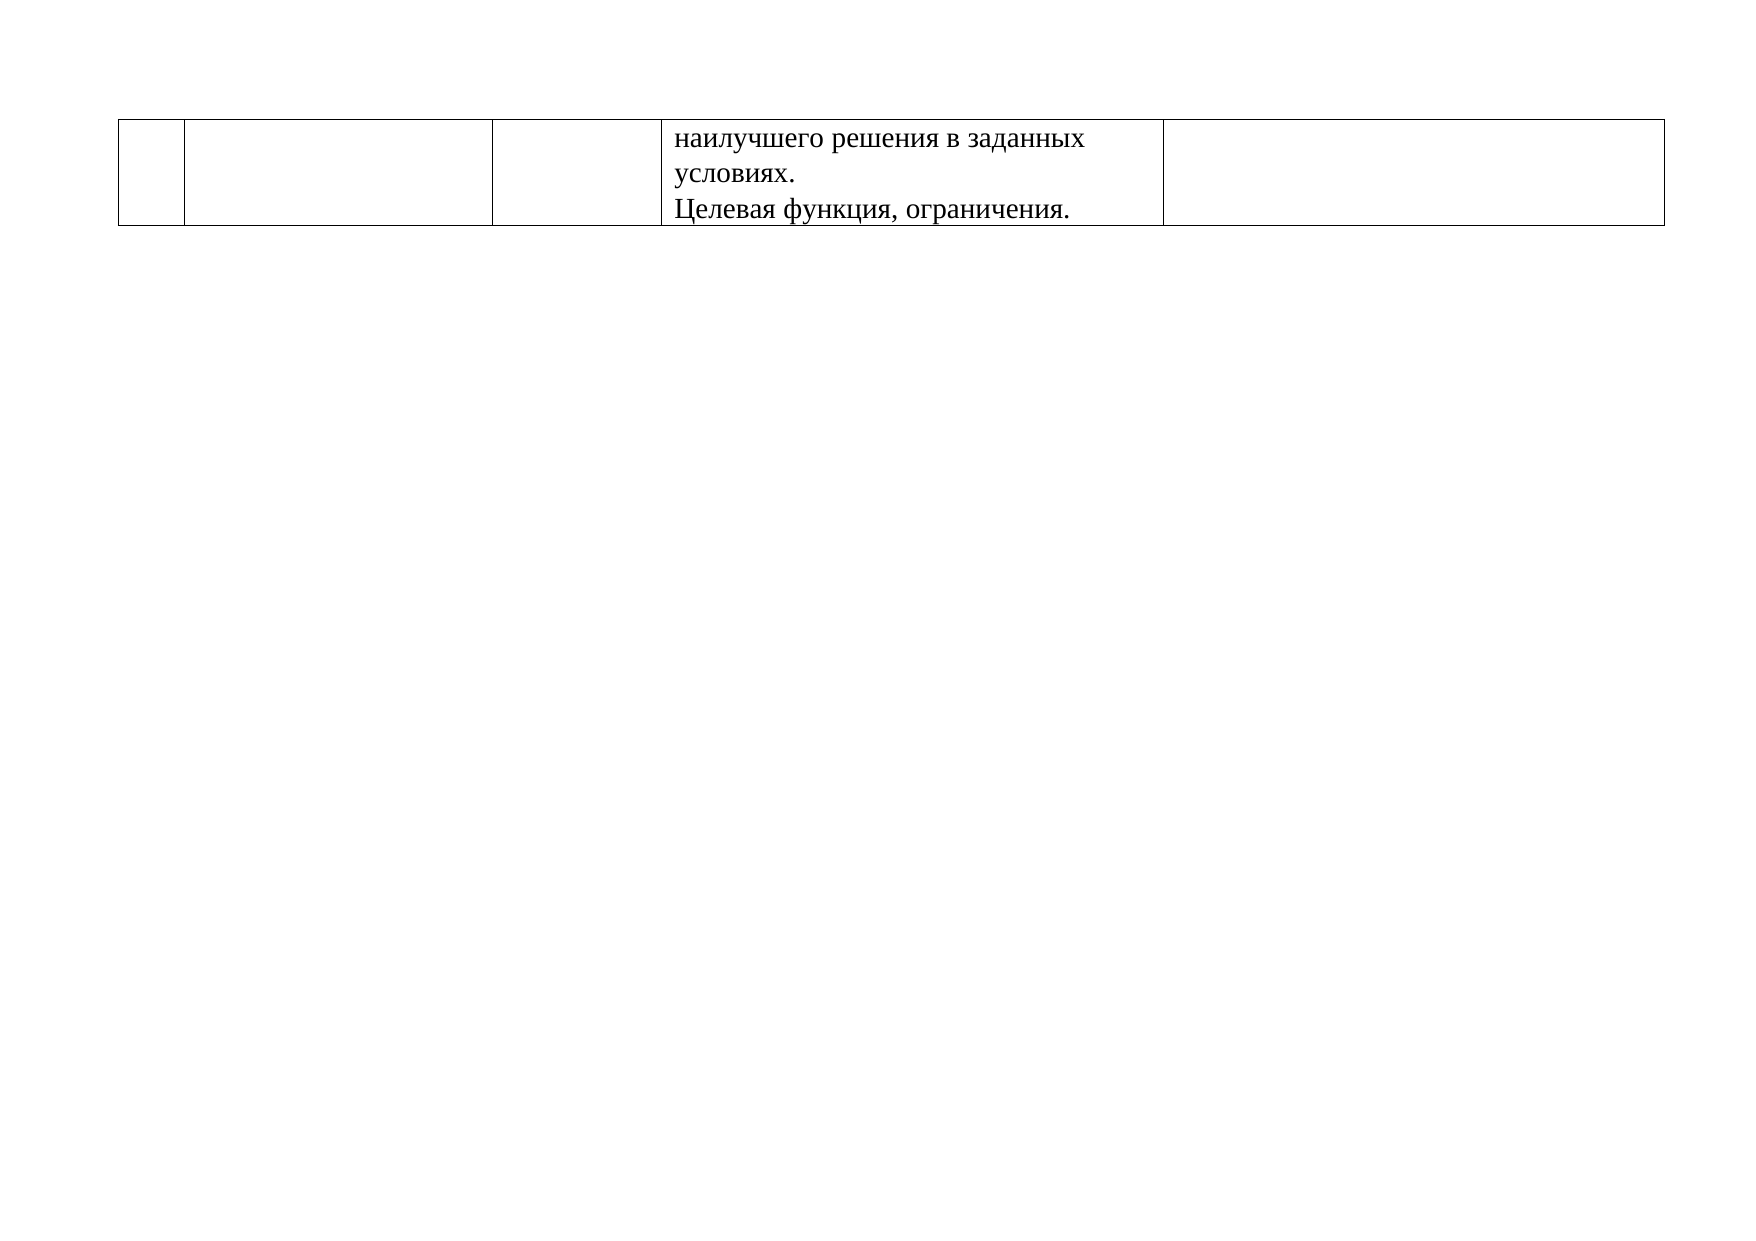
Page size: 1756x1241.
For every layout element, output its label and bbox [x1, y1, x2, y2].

table_header [119, 120, 184, 225]
table_header [1164, 120, 1664, 225]
table_header [185, 120, 492, 225]
table_header [662, 120, 1163, 225]
table_header [493, 120, 661, 225]
